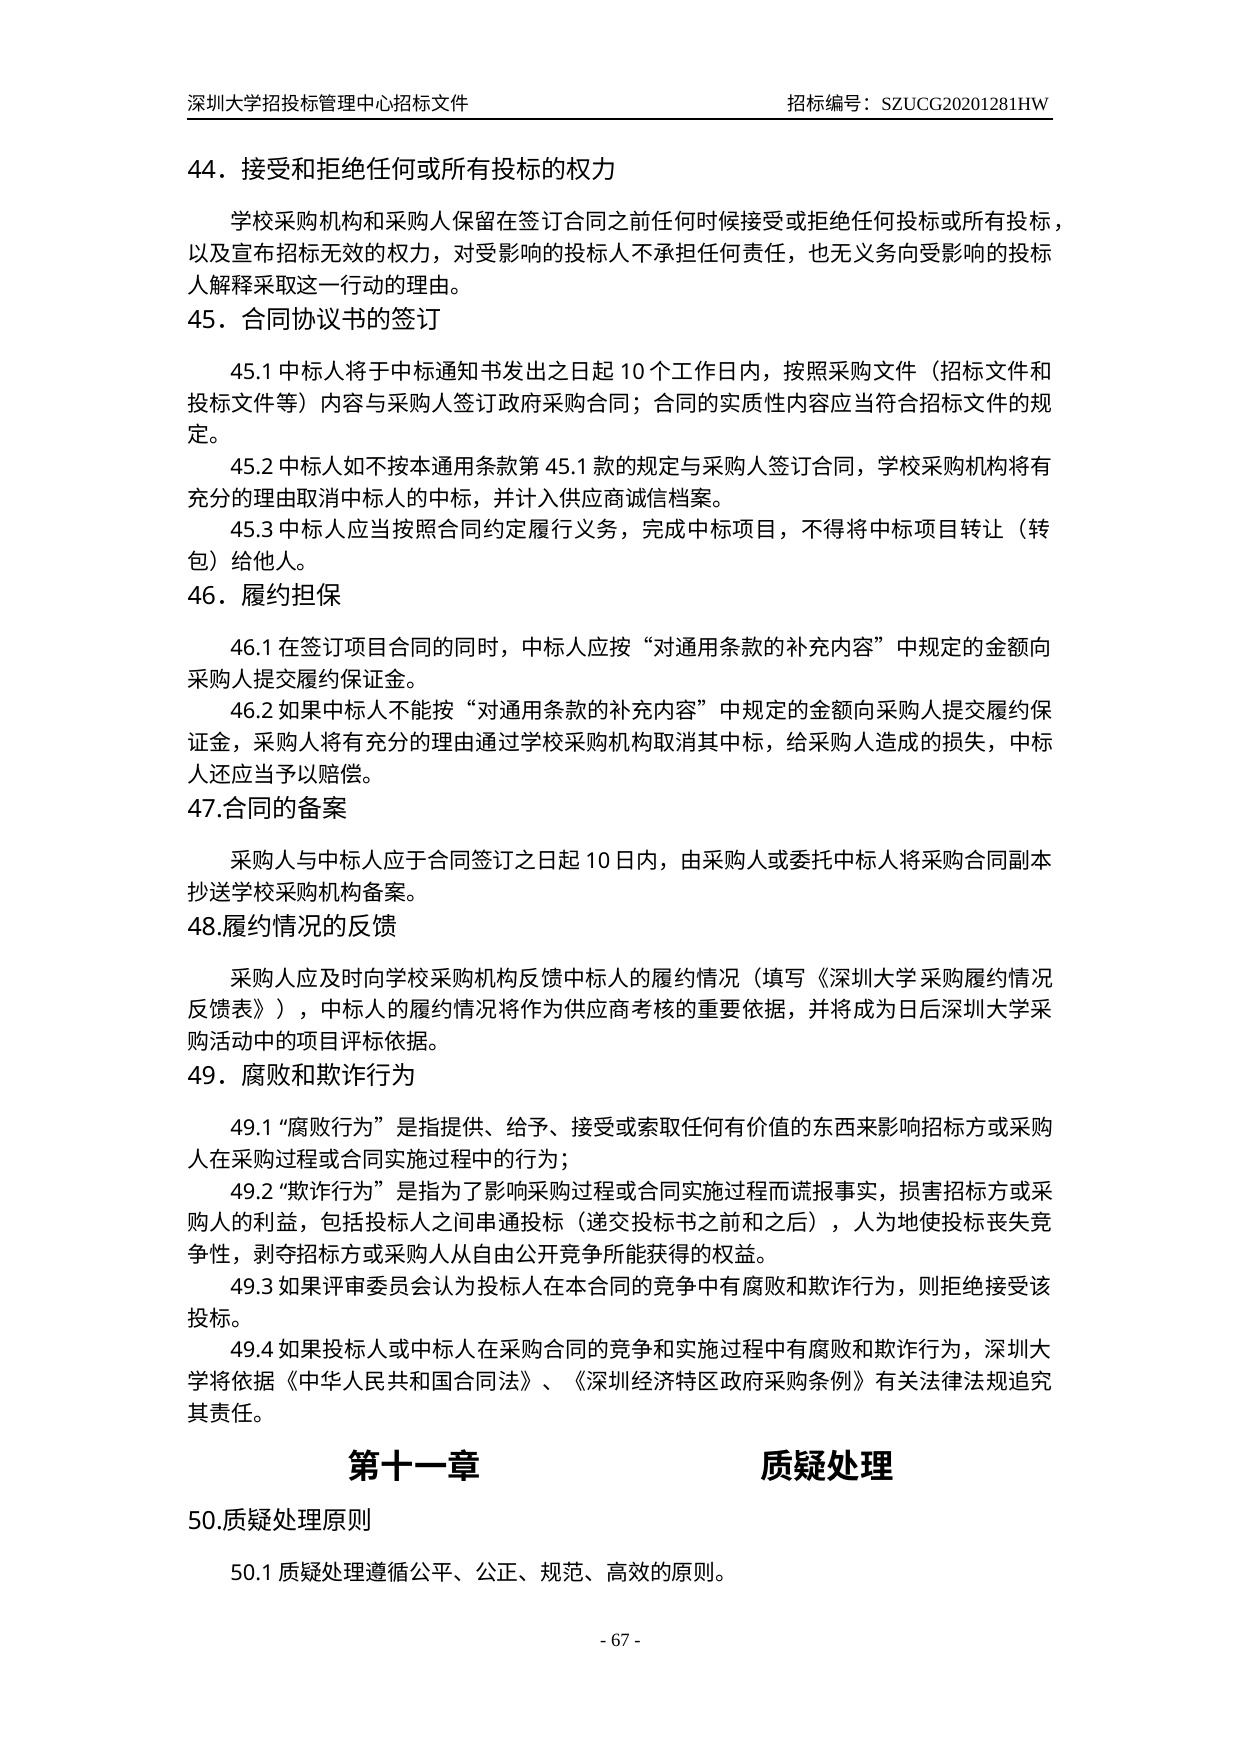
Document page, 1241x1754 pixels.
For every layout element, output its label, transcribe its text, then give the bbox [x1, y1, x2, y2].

text 采购人应及时向学校采购机构反馈中标人的履约情况（填写《深圳大学采购履约情况反馈表》），中标人的履约情况将作为供应商考核的重要依据，并将成为日后深圳大学采购活动中的项目评标依据。 [187, 961, 1053, 1056]
text 50.1质疑处理遵循公平、公正、规范、高效的原则。 [187, 1555, 1053, 1587]
text 49．腐败和欺诈行为 [187, 1056, 1053, 1092]
text 44．接受和拒绝任何或所有投标的权力 [187, 150, 1053, 186]
text 47.合同的备案 [187, 789, 1053, 825]
list 质疑处理 [187, 1440, 1053, 1488]
text 46.1在签订项目合同的同时，中标人应按“对通用条款的补充内容”中规定的金额向采购人提交履约保证金。 [187, 630, 1053, 693]
text 46．履约担保 [187, 576, 1053, 612]
text 49.4如果投标人或中标人在采购合同的竞争和实施过程中有腐败和欺诈行为，深圳大学将依据《中华人民共和国合同法》、《深圳经济特区政府采购条例》有关法律法规追究其责任。 [187, 1332, 1053, 1427]
text 46.2如果中标人不能按“对通用条款的补充内容”中规定的金额向采购人提交履约保证金，采购人将有充分的理由通过学校采购机构取消其中标，给采购人造成的损失，中标人还应当予以赔偿。 [187, 693, 1053, 789]
text 学校采购机构和采购人保留在签订合同之前任何时候接受或拒绝任何投标或所有投标，以及宣布招标无效的权力，对受影响的投标人不承担任何责任，也无义务向受影响的投标人解释采取这一行动的理由。 [187, 204, 1053, 299]
text 采购人与中标人应于合同签订之日起10日内，由采购人或委托中标人将采购合同副本抄送学校采购机构备案。 [187, 843, 1053, 906]
text 48.履约情况的反馈 [187, 906, 1053, 943]
text 45.1中标人将于中标通知书发出之日起10个工作日内，按照采购文件（招标文件和投标文件等）内容与采购人签订政府采购合同；合同的实质性内容应当符合招标文件的规定。 [187, 354, 1053, 449]
text 49.2 “欺诈行为”是指为了影响采购过程或合同实施过程而谎报事实，损害招标方或采购人的利益，包括投标人之间串通投标（递交投标书之前和之后），人为地使投标丧失竞争性，剥夺招标方或采购人从自由公开竞争所能获得的权益。 [187, 1174, 1053, 1269]
text 49.3如果评审委员会认为投标人在本合同的竞争中有腐败和欺诈行为，则拒绝接受该投标。 [187, 1269, 1053, 1332]
text 50.质疑处理原则 [187, 1501, 1053, 1537]
text 45.2中标人如不按本通用条款第45.1款的规定与采购人签订合同，学校采购机构将有充分的理由取消中标人的中标，并计入供应商诚信档案。 [187, 449, 1053, 512]
text 49.1 “腐败行为”是指提供、给予、接受或索取任何有价值的东西来影响招标方或采购人在采购过程或合同实施过程中的行为； [187, 1110, 1053, 1174]
text 45.3中标人应当按照合同约定履行义务，完成中标项目，不得将中标项目转让（转包）给他人。 [187, 512, 1053, 576]
text 45．合同协议书的签订 [187, 299, 1053, 336]
